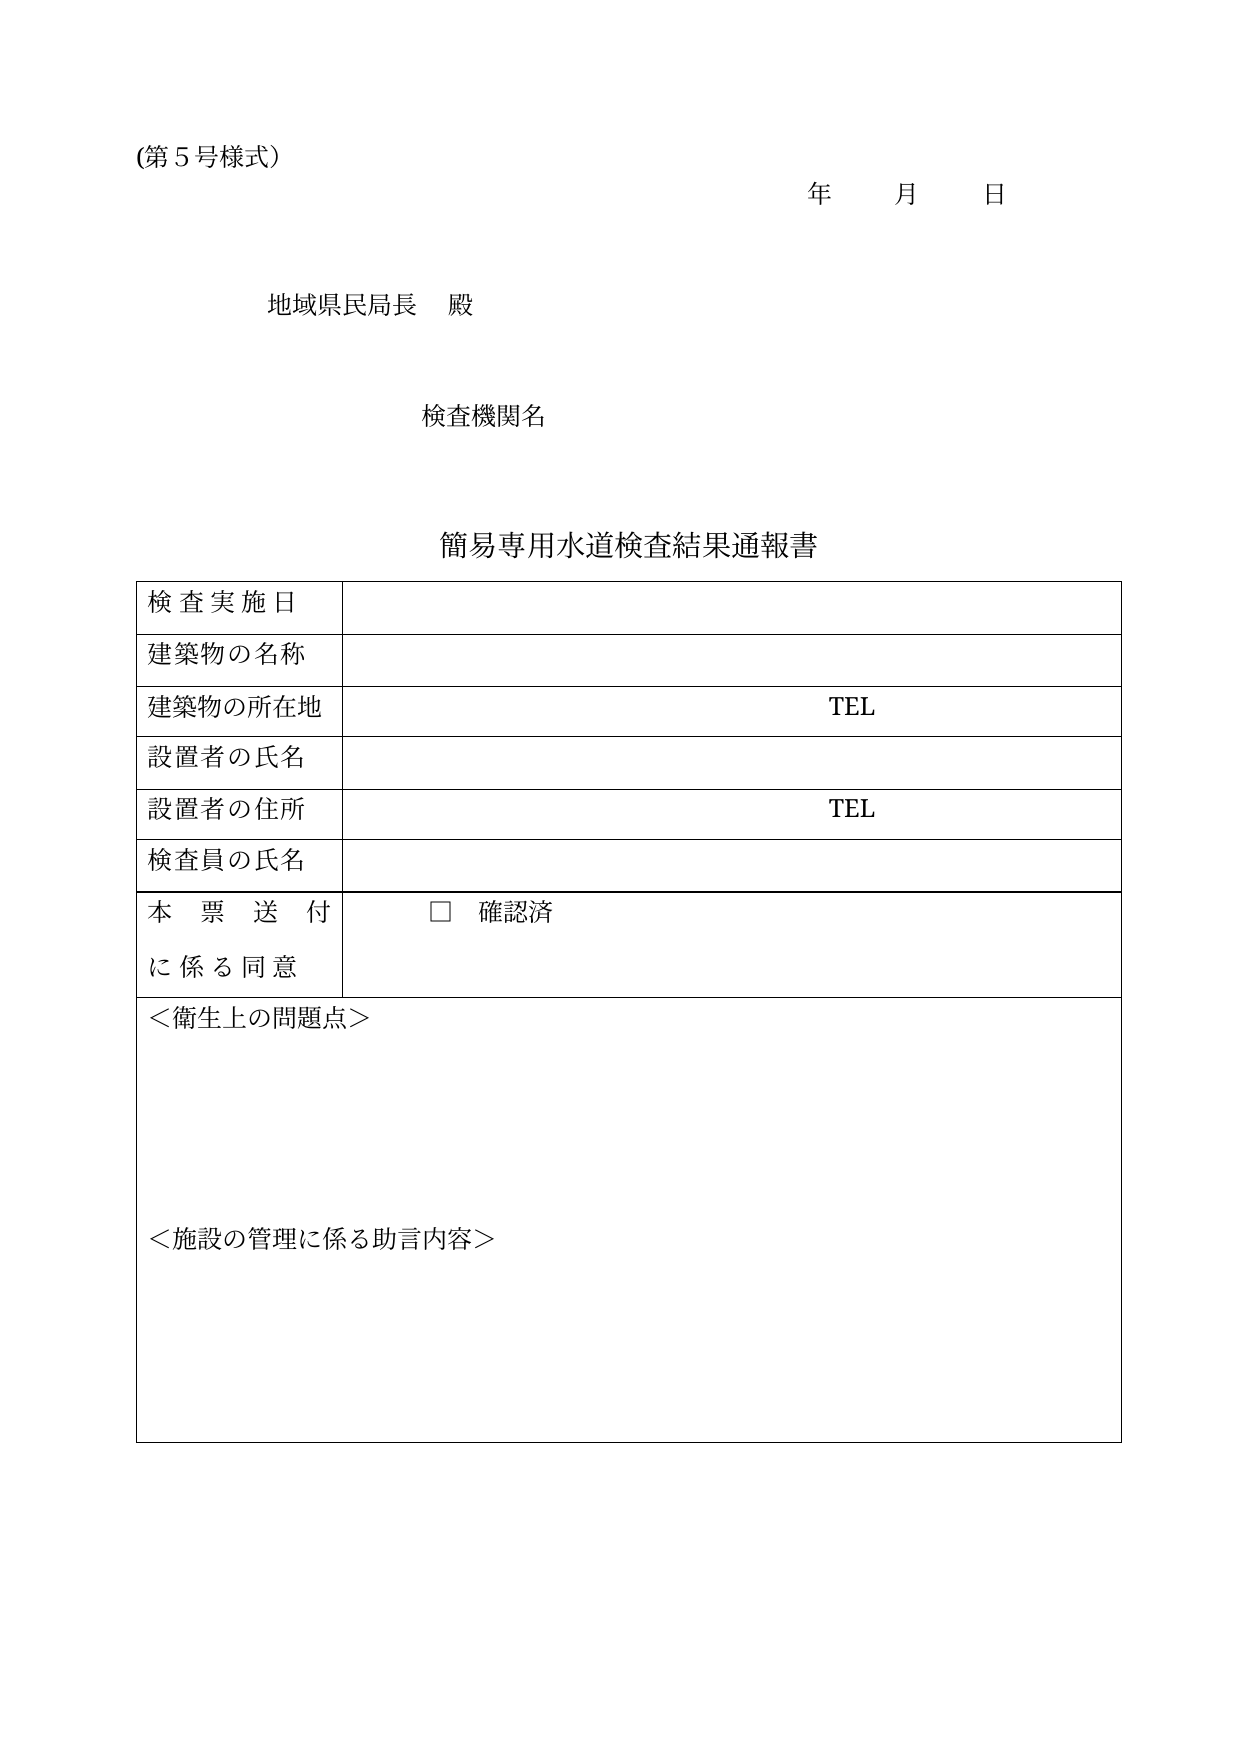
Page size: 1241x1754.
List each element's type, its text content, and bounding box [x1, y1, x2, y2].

table_cell 検査員の氏名 [137, 840, 342, 891]
text 地域県民局長 殿 [136, 285, 1122, 322]
table_cell □ 確認済 [343, 893, 1121, 997]
table_cell [343, 635, 1121, 686]
table_cell [343, 840, 1121, 891]
text 検査機関名 [136, 396, 1122, 433]
text 年 月 日 [136, 174, 1122, 211]
table_cell 設置者の氏名 [137, 737, 342, 788]
table_cell 建築物の所在地 [137, 687, 342, 736]
table_cell 設置者の住所 [137, 790, 342, 839]
table_header 検査実施日 [137, 582, 342, 633]
table_cell TEL [343, 687, 1121, 736]
table_cell TEL [343, 790, 1121, 839]
table_cell 建築物の名称 [137, 635, 342, 686]
table_cell [343, 737, 1121, 788]
table_header [343, 582, 1121, 633]
text (第５号様式） [136, 137, 1122, 174]
table_cell ＜衛生上の問題点＞ ＜施設の管理に係る助言内容＞ [137, 998, 1121, 1442]
text 簡易専用水道検査結果通報書 [136, 507, 1122, 581]
table_cell 本票送付 に係る同意 [137, 893, 342, 997]
